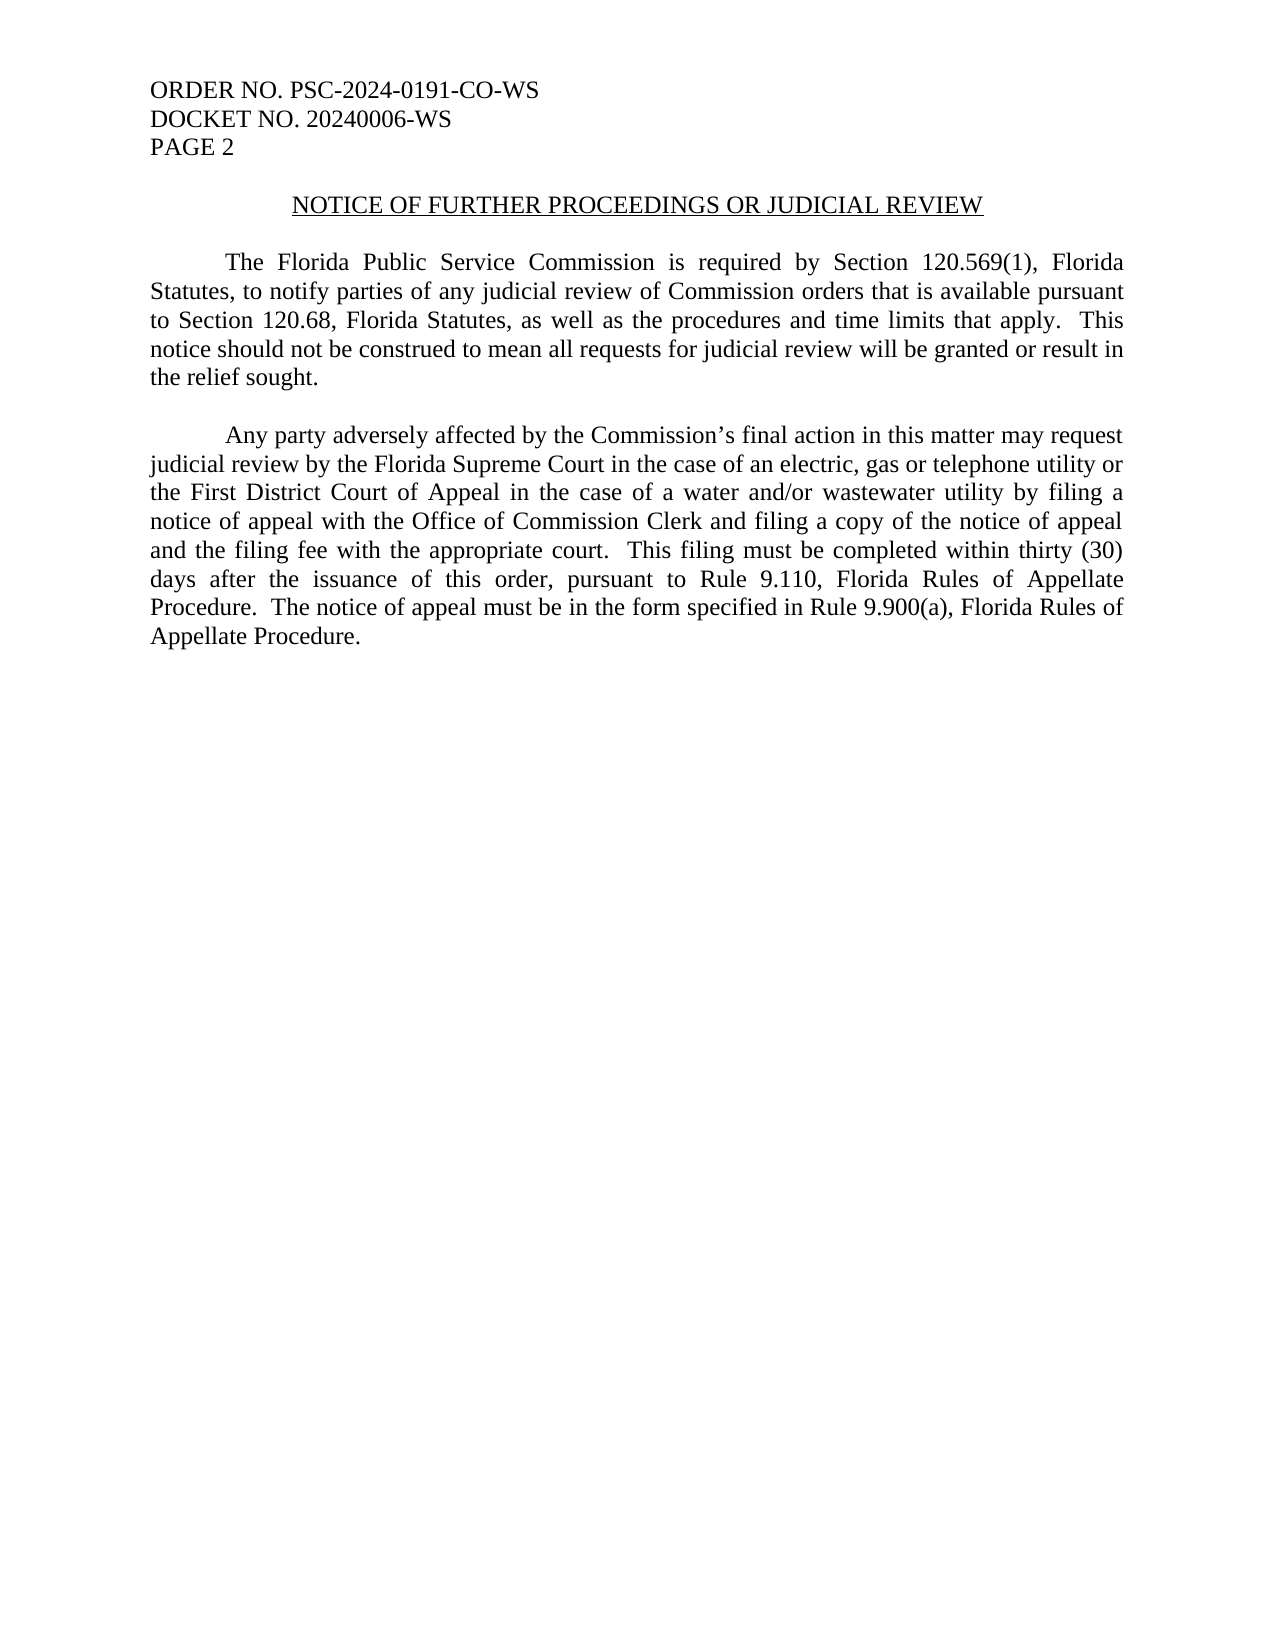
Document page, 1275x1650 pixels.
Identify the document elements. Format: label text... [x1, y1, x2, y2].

text The Florida Public Service Commission is required by Section 120.569(1), Florida Statutes, to notify parties of any judicial review of Commission orders that is available pursuant to Section 120.68, Florida Statutes, as well as the procedures and time limits that apply. This notice should not be construed to mean all requests for judicial review will be granted or result in the relief sought. [150, 247, 1125, 391]
text NOTICE OF FURTHER PROCEEDINGS OR JUDICIAL REVIEW [150, 190, 1125, 219]
text Any party adversely affected by the Commission’s final action in this matter may request judicial review by the Florida Supreme Court in the case of an electric, gas or telephone utility or the First District Court of Appeal in the case of a water and/or wastewater utility by filing a notice of appeal with the Office of Commission Clerk and filing a copy of the notice of appeal and the filing fee with the appropriate court. This filing must be completed within thirty (30) days after the issuance of this order, pursuant to Rule 9.110, Florida Rules of Appellate Procedure. The notice of appeal must be in the form specified in Rule 9.900(a), Florida Rules of Appellate Procedure. [150, 420, 1125, 650]
